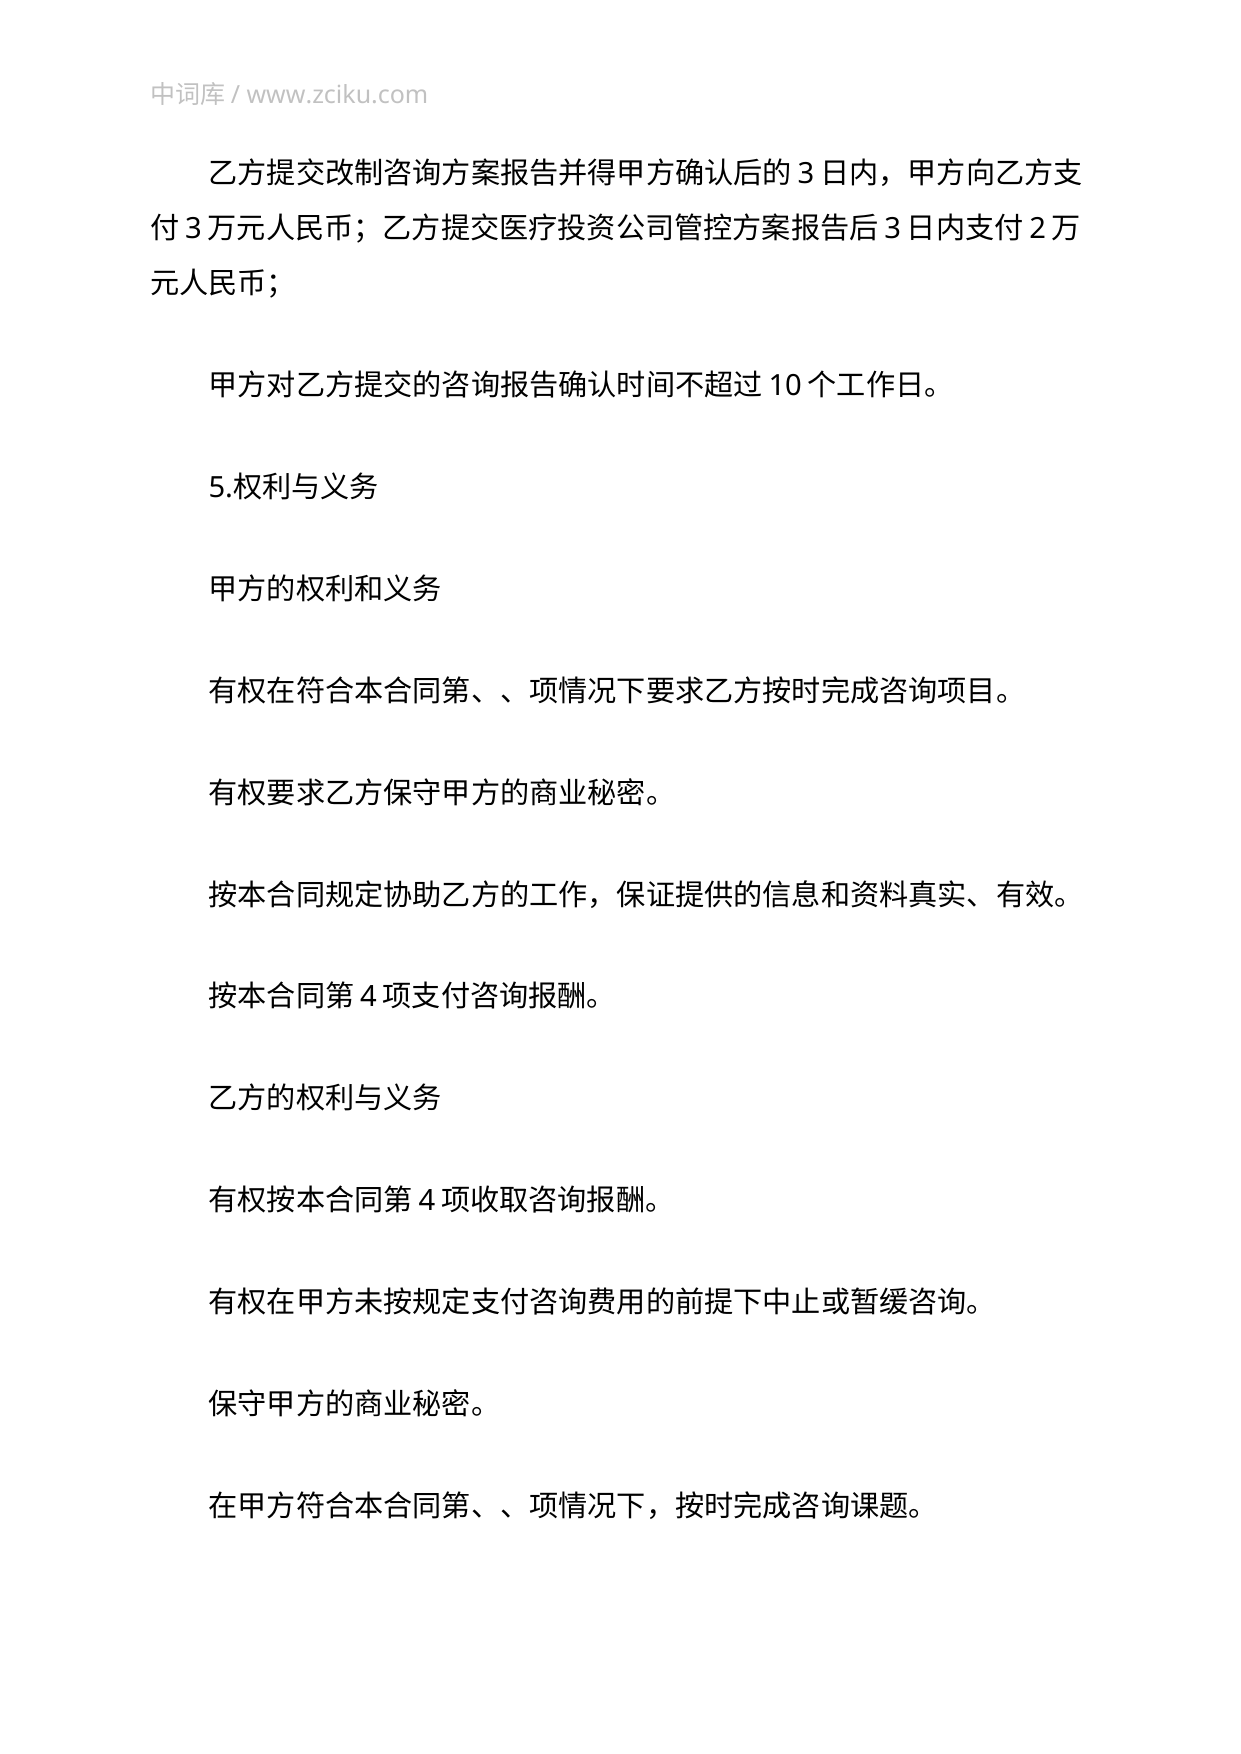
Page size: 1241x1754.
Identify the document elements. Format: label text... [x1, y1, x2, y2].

text 有权在甲方未按规定支付咨询费用的前提下中止或暂缓咨询。 [150, 1278, 1090, 1321]
text 有权按本合同第4项收取咨询报酬。 [150, 1177, 1090, 1219]
text 按本合同第4项支付咨询报酬。 [150, 973, 1090, 1015]
text 乙方的权利与义务 [150, 1075, 1090, 1117]
text 甲方的权利和义务 [150, 566, 1090, 608]
text 5.权利与义务 [150, 464, 1090, 506]
text 甲方对乙方提交的咨询报告确认时间不超过10个工作日。 [150, 362, 1090, 404]
text 按本合同规定协助乙方的工作，保证提供的信息和资料真实、有效。 [150, 871, 1090, 913]
text 有权在符合本合同第、、项情况下要求乙方按时完成咨询项目。 [150, 667, 1090, 710]
text 保守甲方的商业秘密。 [150, 1380, 1090, 1423]
text 乙方提交改制咨询方案报告并得甲方确认后的3日内，甲方向乙方支付3万元人民币；乙方提交医疗投资公司管控方案报告后3日内支付2万元人民币； [150, 150, 1090, 302]
text 有权要求乙方保守甲方的商业秘密。 [150, 769, 1090, 812]
text 在甲方符合本合同第、、项情况下，按时完成咨询课题。 [150, 1482, 1090, 1524]
